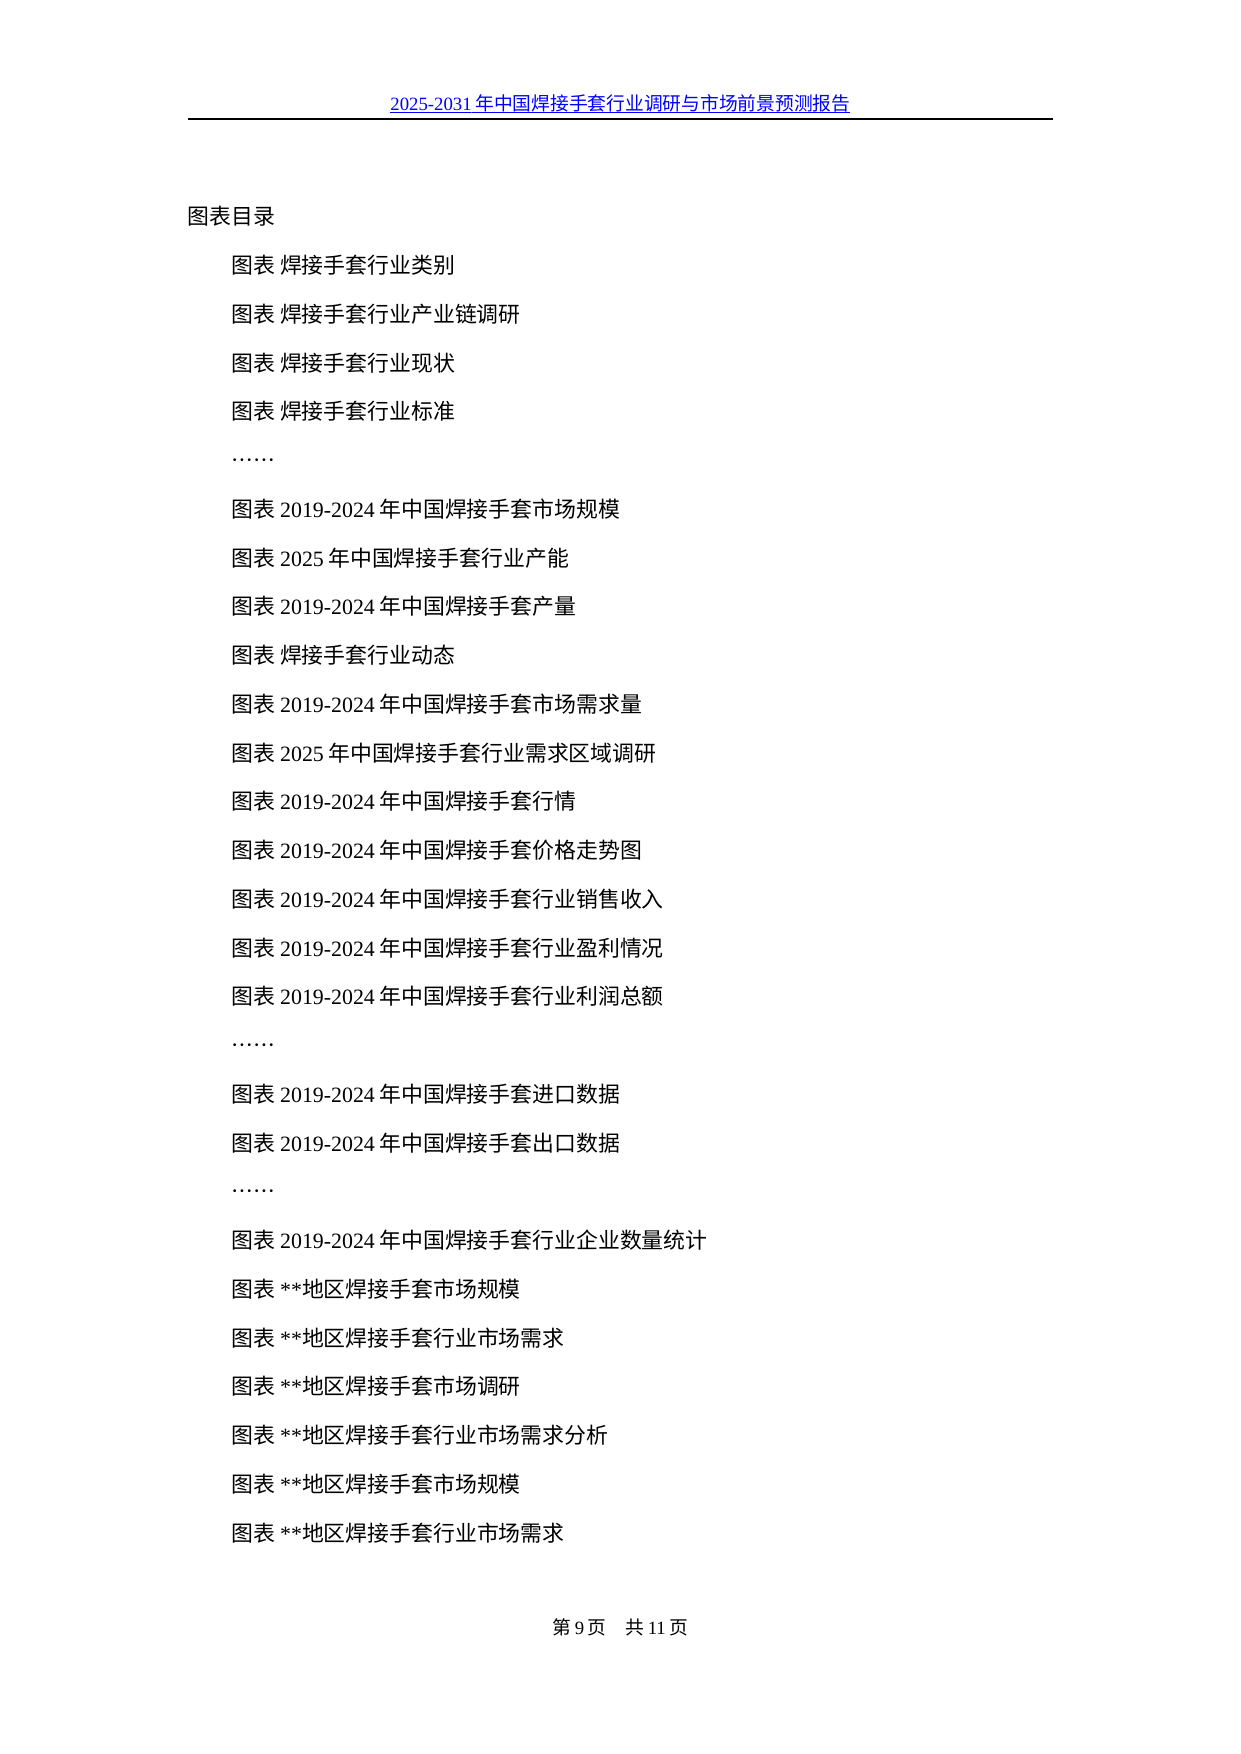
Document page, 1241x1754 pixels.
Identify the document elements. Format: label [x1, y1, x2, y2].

text [187, 150, 1053, 1548]
